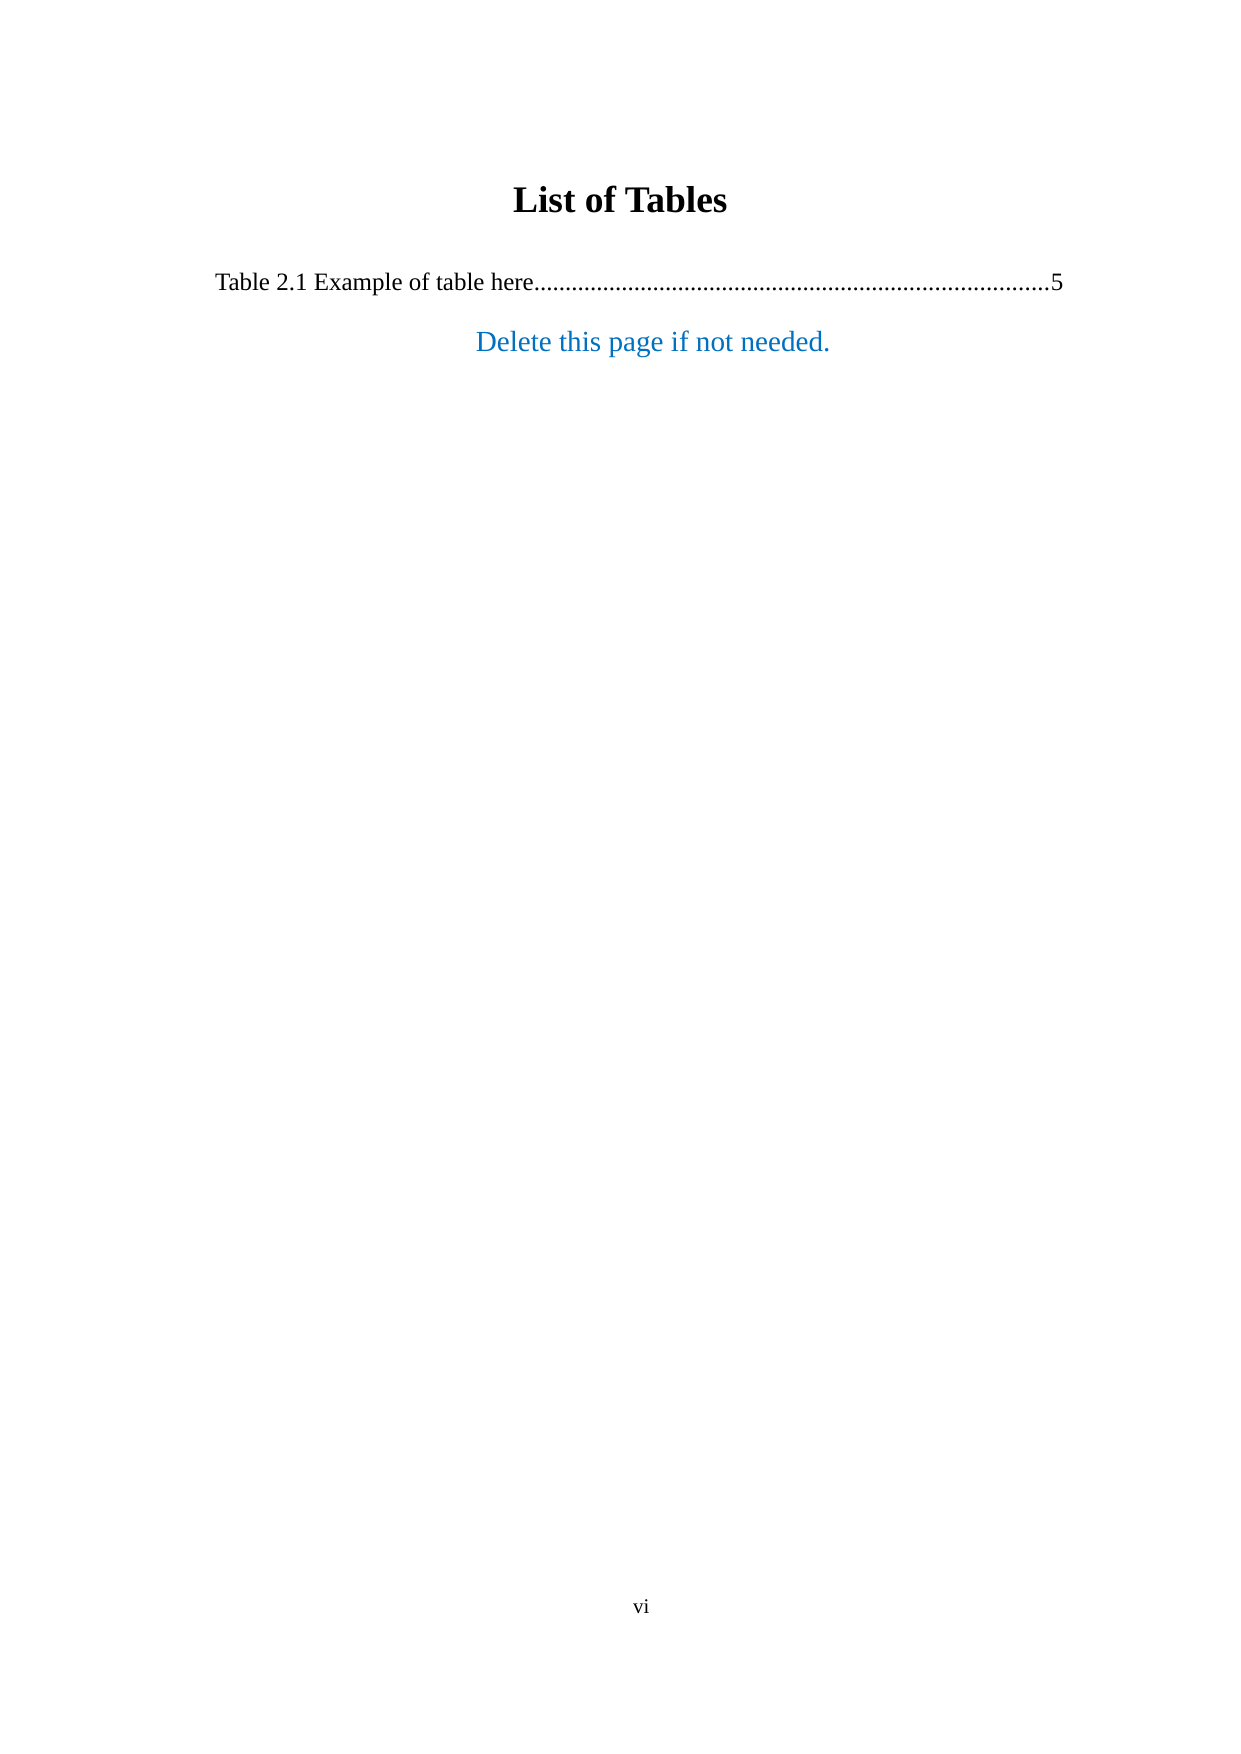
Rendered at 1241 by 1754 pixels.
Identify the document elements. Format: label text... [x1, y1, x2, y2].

title List of Tables [177, 177, 1063, 220]
text Delete this page if not needed. [177, 324, 1063, 358]
text Table 2.1 Example of table here. 5 [177, 267, 1063, 296]
